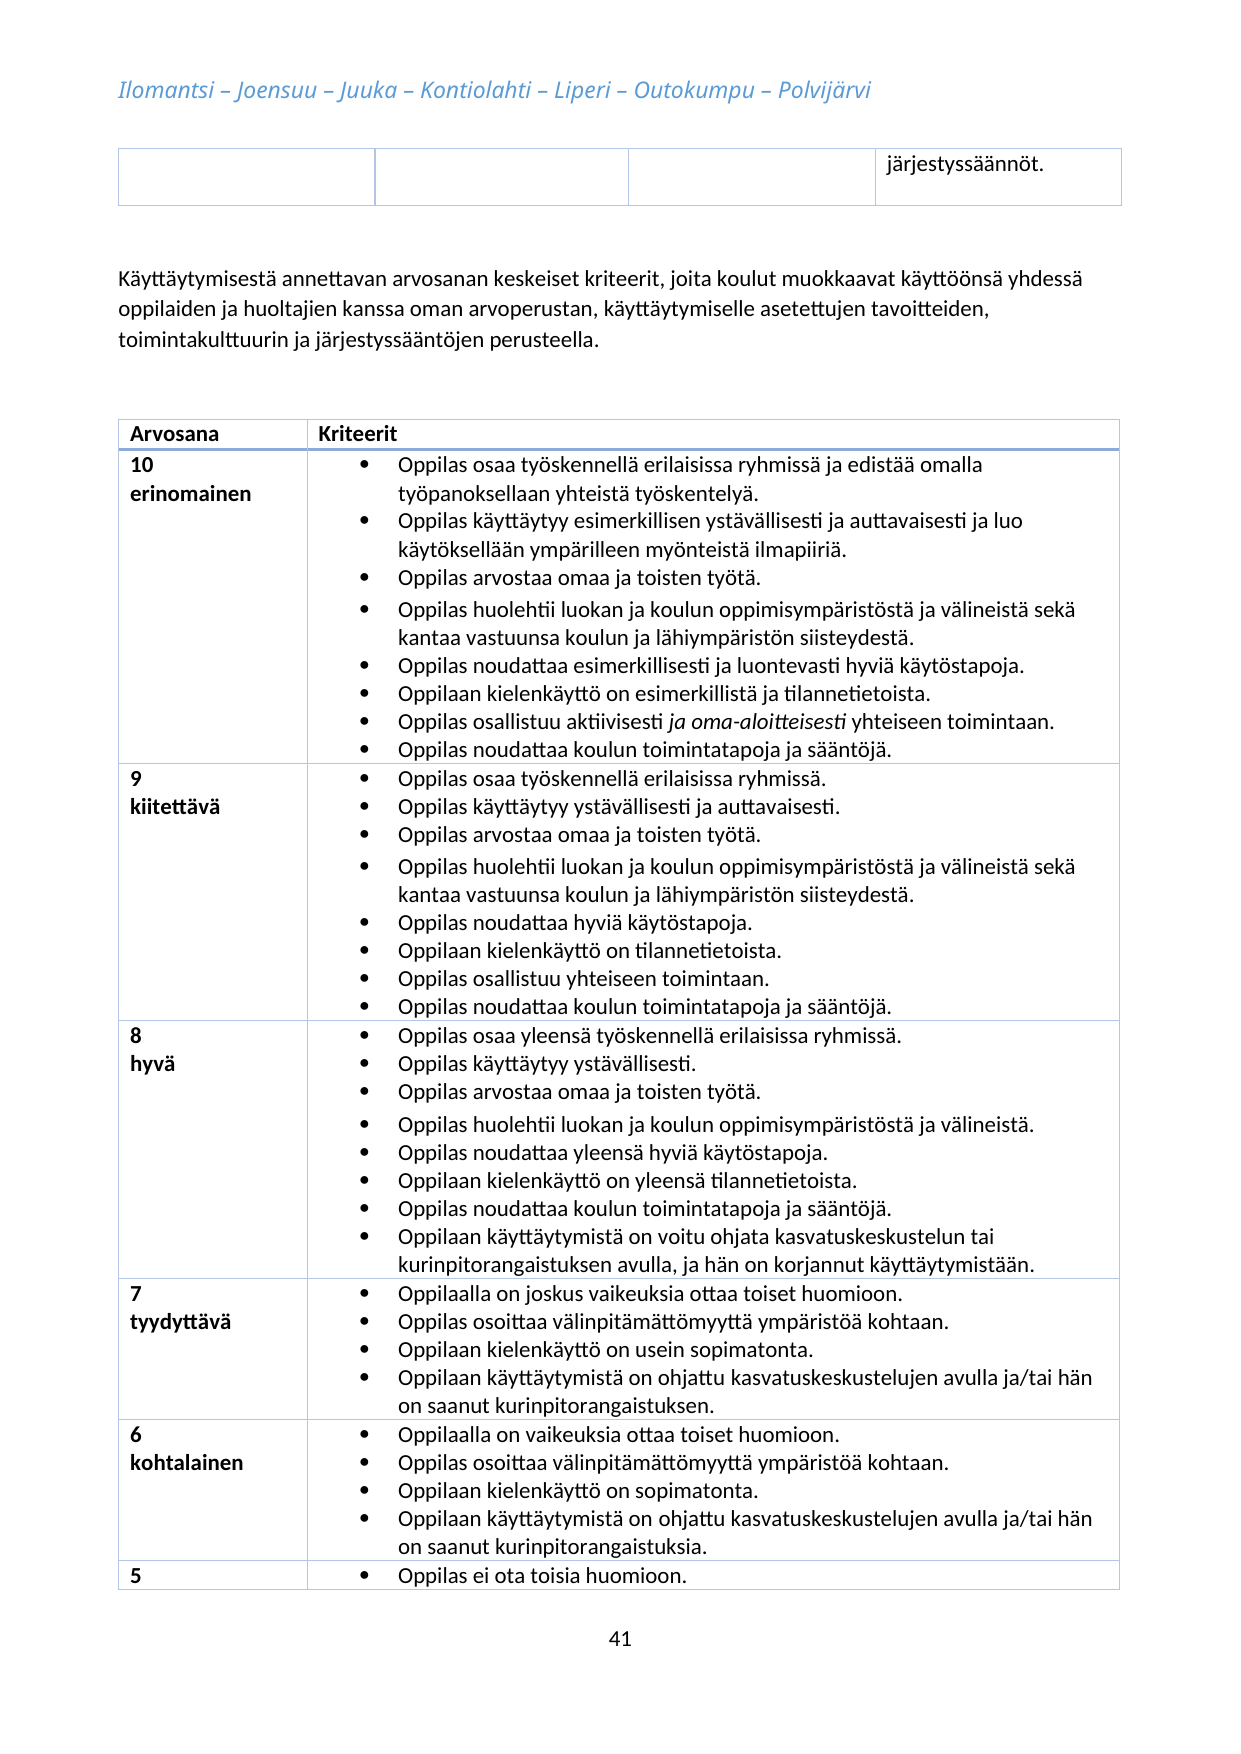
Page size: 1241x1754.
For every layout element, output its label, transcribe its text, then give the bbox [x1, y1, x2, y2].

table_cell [308, 1561, 1119, 1589]
table_header Kriteerit [308, 420, 1119, 447]
table_cell 9 kiitettävä [119, 764, 307, 1020]
table_cell Oppilas osaa yleensä työskennellä erilaisissa ryhmissä. Oppilas käyttäytyy ystävällisesti. Oppilas arvostaa omaa ja toisten työtä. Oppilas huolehtii luokan ja koulun oppimisympäristöstä ja välineistä. Oppilas noudattaa yleensä hyviä käytöstapoja. Oppilaan kielenkäyttö on yleensä tilannetietoista. Oppilas noudattaa koulun toimintatapoja ja sääntöjä. Oppilaan käyttäytymistä on voitu ohjata kasvatuskeskustelun tai kurinpitorangaistuksen avulla, ja hän on korjannut käyttäytymistään. [308, 1021, 1119, 1278]
table_cell Oppilaalla on joskus vaikeuksia ottaa toiset huomioon. Oppilas osoittaa välinpitämättömyyttä ympäristöä kohtaan. Oppilaan kielenkäyttö on usein sopimatonta. Oppilaan käyttäytymistä on ohjattu kasvatuskeskustelujen avulla ja/tai hän on saanut kurinpitorangaistuksen. [308, 1279, 1119, 1419]
table_cell 7 tyydyttävä [119, 1279, 307, 1419]
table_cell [376, 149, 628, 205]
text Käyttäytymisestä annettavan arvosanan keskeiset kriteerit, joita koulut muokkaavat käyttöönsä yhdessä oppilaiden ja huoltajien kanssa oman arvoperustan, käyttäytymiselle asetettujen tavoitteiden, toimintakulttuurin ja järjestyssääntöjen perusteella. [118, 264, 1122, 353]
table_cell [119, 149, 374, 205]
table_cell Oppilas osaa työskennellä erilaisissa ryhmissä. Oppilas käyttäytyy ystävällisesti ja auttavaisesti. Oppilas arvostaa omaa ja toisten työtä. Oppilas huolehtii luokan ja koulun oppimisympäristöstä ja välineistä sekä kantaa vastuunsa koulun ja lähiympäristön siisteydestä. Oppilas noudattaa hyviä käytöstapoja. Oppilaan kielenkäyttö on tilannetietoista. Oppilas osallistuu yhteiseen toimintaan. Oppilas noudattaa koulun toimintatapoja ja sääntöjä. [308, 764, 1119, 1020]
table_cell 5 välttävä [119, 1561, 307, 1589]
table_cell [629, 149, 875, 205]
table_cell 10 erinomainen [119, 451, 307, 763]
table_cell Oppilaalla on vaikeuksia ottaa toiset huomioon. Oppilas osoittaa välinpitämättömyyttä ympäristöä kohtaan. Oppilaan kielenkäyttö on sopimatonta. Oppilaan käyttäytymistä on ohjattu kasvatuskeskustelujen avulla ja/tai hän on saanut kurinpitorangaistuksia. [308, 1420, 1119, 1560]
table_cell 8 hyvä [119, 1021, 307, 1278]
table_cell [876, 149, 1121, 205]
table_cell Oppilas osaa työskennellä erilaisissa ryhmissä ja edistää omalla työpanoksellaan yhteistä työskentelyä. Oppilas käyttäytyy esimerkillisen ystävällisesti ja auttavaisesti ja luo käytöksellään ympärilleen myönteistä ilmapiiriä. Oppilas arvostaa omaa ja toisten työtä. Oppilas huolehtii luokan ja koulun oppimisympäristöstä ja välineistä sekä kantaa vastuunsa koulun ja lähiympäristön siisteydestä. Oppilas noudattaa esimerkillisesti ja luontevasti hyviä käytöstapoja. Oppilaan kielenkäyttö on esimerkillistä ja tilannetietoista. Oppilas osallistuu aktiivisesti ja oma-aloitteisesti yhteiseen toimintaan. Oppilas noudattaa koulun toimintatapoja ja sääntöjä. [308, 451, 1119, 763]
table_header Arvosana [119, 420, 307, 447]
table_cell 6 kohtalainen [119, 1420, 307, 1560]
